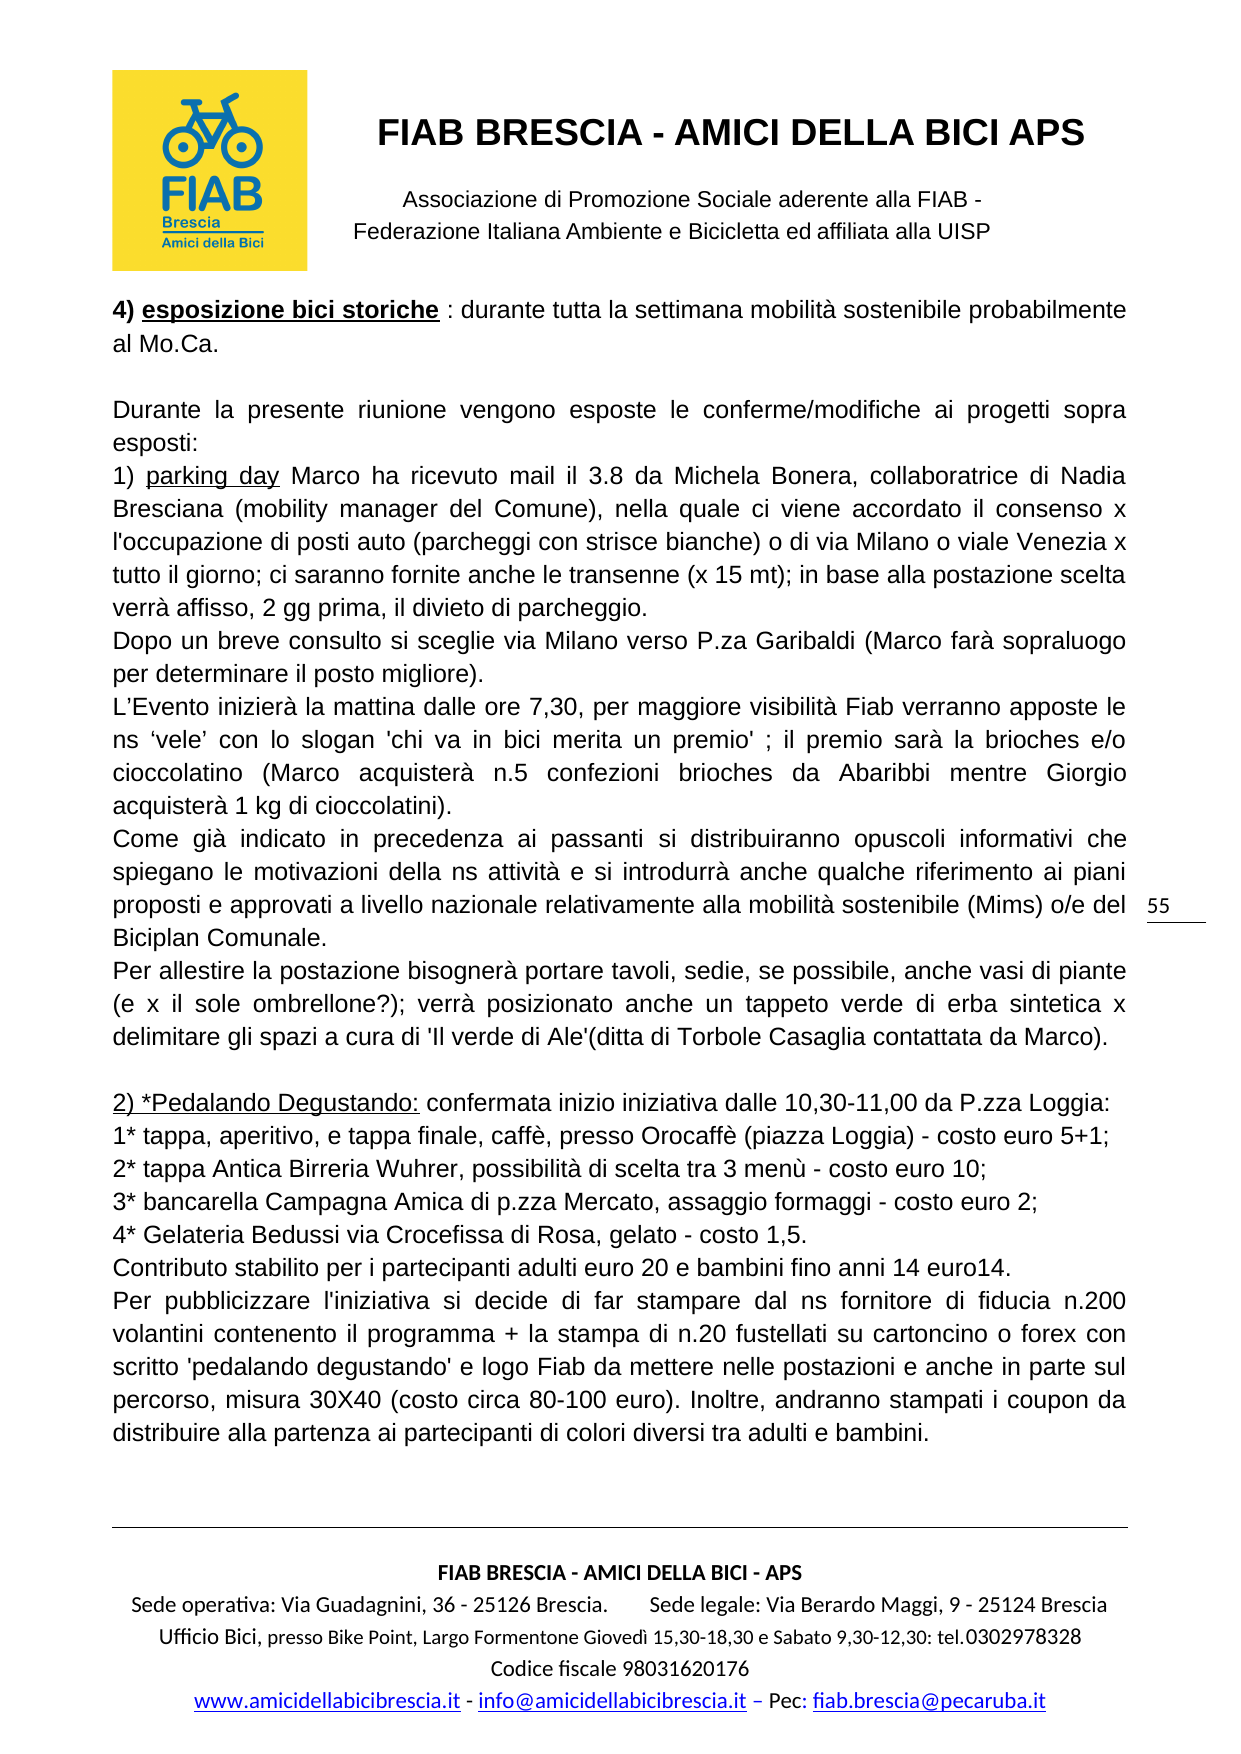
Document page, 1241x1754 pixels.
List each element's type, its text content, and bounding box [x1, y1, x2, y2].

text 2) *Pedalando Degustando: confermata inizio iniziativa dalle 10,30-11,00 da P.zza Loggia: [112, 1088, 1128, 1117]
text 2* tappa Antica Birreria Wuhrer, possibilità di scelta tra 3 menù - costo euro 10; [112, 1154, 1128, 1183]
text 4* Gelateria Bedussi via Crocefissa di Rosa, gelato - costo 1,5. [112, 1220, 1128, 1249]
text Come già indicato in precedenza ai passanti si distribuiranno opuscoli informativi che spiegano le motivazioni della ns attività e si introdurrà anche qualche riferimento ai piani proposti e approvati a livello nazionale relativamente alla mobilità sostenibile (Mims) o/e del Biciplan Comunale. [112, 824, 1128, 952]
picture [112, 70, 308, 271]
text L’Evento inizierà la mattina dalle ore 7,30, per maggiore visibilità Fiab verranno apposte le ns ‘vele’ con lo slogan 'chi va in bici merita un premio' ; il premio sarà la brioches e/o cioccolatino (Marco acquisterà n.5 confezioni brioches da Abaribbi mentre Giorgio acquisterà 1 kg di cioccolatini). [112, 692, 1128, 819]
text Per allestire la postazione bisognerà portare tavoli, sedie, se possibile, anche vasi di piante (e x il sole ombrellone?); verrà posizionato anche un tappeto verde di erba sintetica x delimitare gli spazi a cura di 'Il verde di Ale'(ditta di Torbole Casaglia contattata da Marco). [112, 956, 1128, 1051]
text Contributo stabilito per i partecipanti adulti euro 20 e bambini fino anni 14 euro14. [112, 1253, 1128, 1282]
text Durante la presente riunione vengono esposte le conferme/modifiche ai progetti sopra esposti: [112, 394, 1128, 456]
text 4) esposizione bici storiche : durante tutta la settimana mobilità sostenibile probabilmente al Mo.Ca. [112, 296, 1128, 357]
text 1* tappa, aperitivo, e tappa finale, caffè, presso Orocaffè (piazza Loggia) - costo euro 5+1; [112, 1121, 1128, 1150]
text Dopo un breve consulto si sceglie via Milano verso P.za Garibaldi (Marco farà sopraluogo per determinare il posto migliore). [112, 626, 1128, 687]
text 1) parking day Marco ha ricevuto mail il 3.8 da Michela Bonera, collaboratrice di Nadia Bresciana (mobility manager del Comune), nella quale ci viene accordato il consenso x l'occupazione di posti auto (parcheggi con strisce bianche) o di via Milano o viale Venezia x tutto il giorno; ci saranno fornite anche le transenne (x 15 mt); in base alla postazione scelta verrà affisso, 2 gg prima, il divieto di parcheggio. [112, 461, 1128, 621]
text Per pubblicizzare l'iniziativa si decide di far stampare dal ns fornitore di fiducia n.200 volantini contenento il programma + la stampa di n.20 fustellati su cartoncino o forex con scritto 'pedalando degustando' e logo Fiab da mettere nelle postazioni e anche in parte sul percorso, misura 30X40 (costo circa 80-100 euro). Inoltre, andranno stampati i coupon da distribuire alla partenza ai partecipanti di colori diversi tra adulti e bambini. [112, 1286, 1128, 1447]
text 3* bancarella Campagna Amica di p.zza Mercato, assaggio formaggi - costo euro 2; [112, 1187, 1128, 1216]
